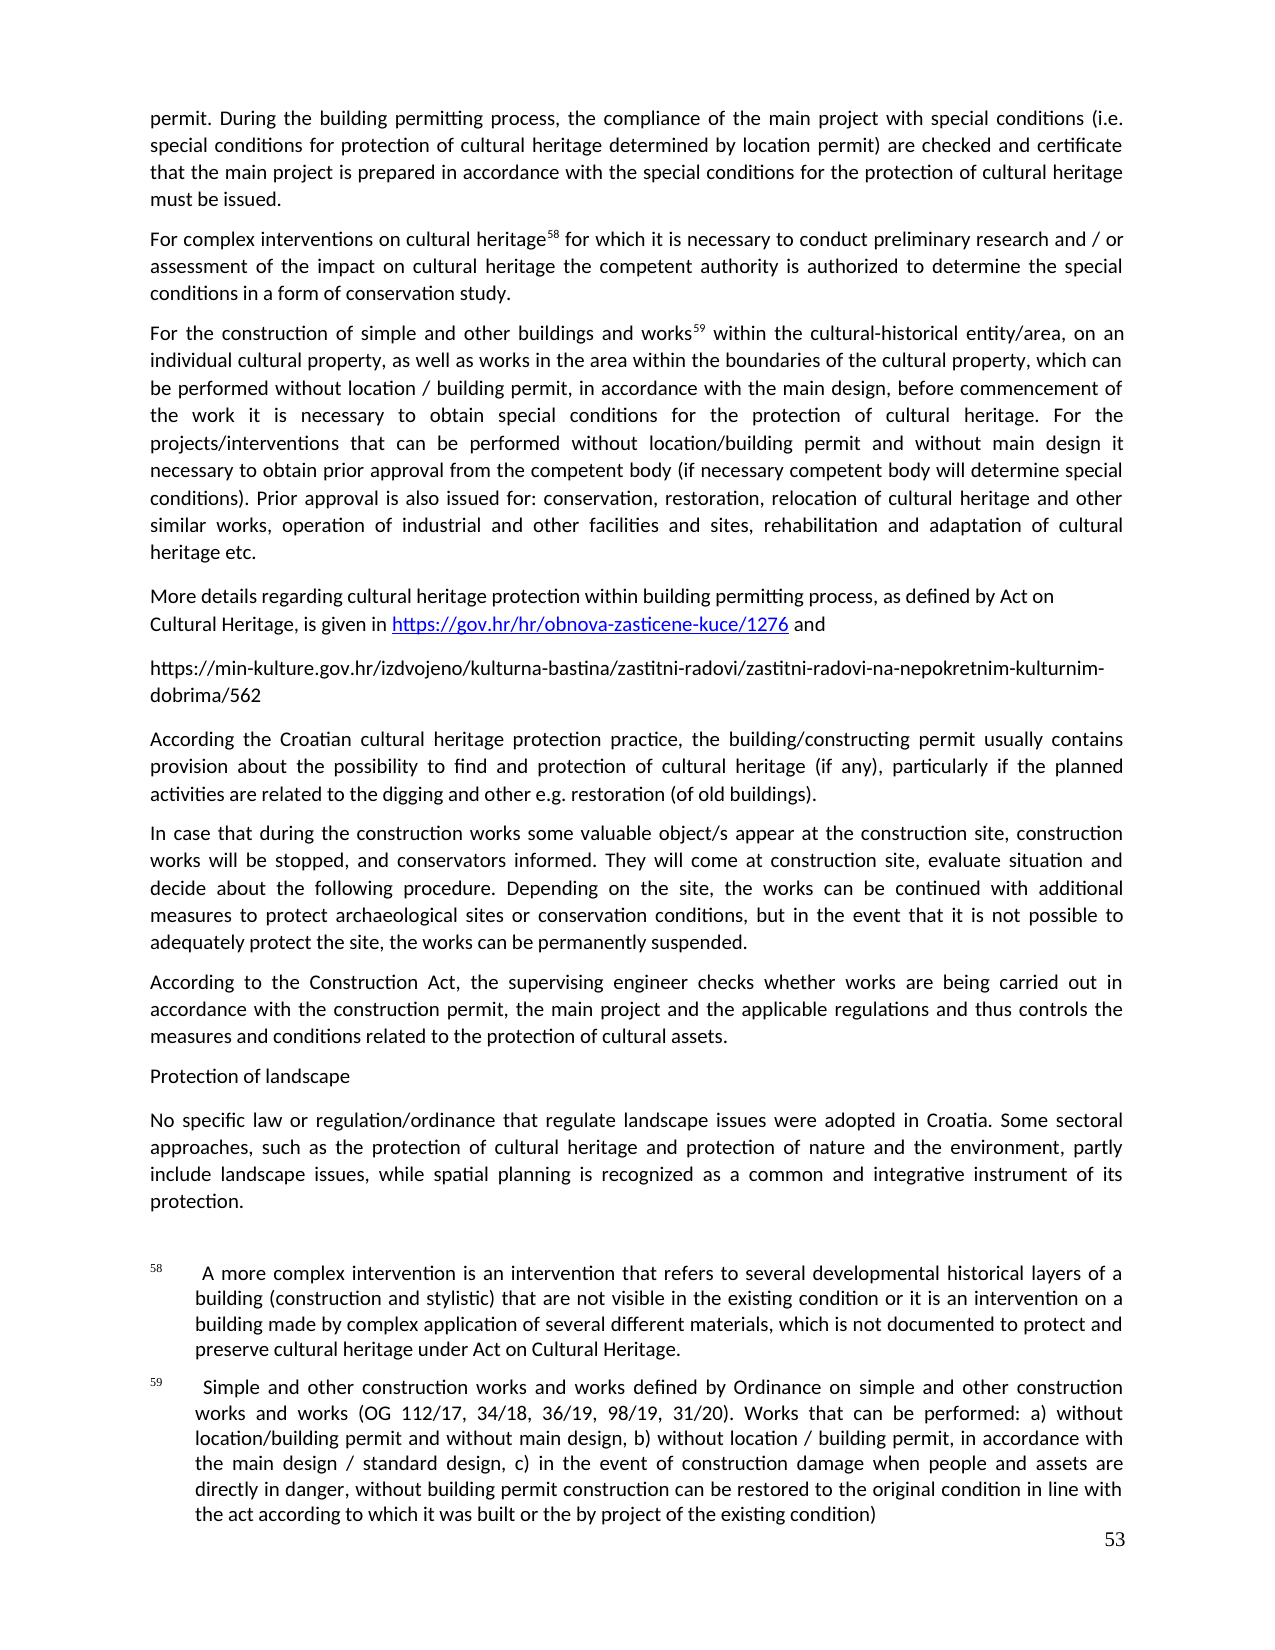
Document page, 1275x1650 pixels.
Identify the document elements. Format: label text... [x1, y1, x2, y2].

text In case that during the construction works some valuable object/s appear at the construction site, construction works will be stopped, and conservators informed. They will come at construction site, evaluate situation and decide about the following procedure. Depending on the site, the works can be continued with additional measures to protect archaeological sites or conservation conditions, but in the event that it is not possible to adequately protect the site, the works can be permanently suspended. [150, 821, 1125, 955]
text For the construction of simple and other buildings and works within the cultural-historical entity/area, on an individual cultural property, as well as works in the area within the boundaries of the cultural property, which can be performed without location / building permit, in accordance with the main design, before commencement of the work it is necessary to obtain special conditions for the protection of cultural heritage. For the projects/interventions that can be performed without location/building permit and without main design it necessary to obtain prior approval from the competent body (if necessary competent body will determine special conditions). Prior approval is also issued for: conservation, restoration, relocation of cultural heritage and other similar works, operation of industrial and other facilities and sites, rehabilitation and adaptation of cultural heritage etc. [150, 320, 1125, 565]
text No specific law or regulation/ordinance that regulate landscape issues were adopted in Croatia. Some sectoral approaches, such as the protection of cultural heritage and protection of nature and the environment, partly include landscape issues, while spatial planning is recognized as a common and integrative instrument of its protection. [150, 1107, 1125, 1214]
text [150, 105, 1125, 212]
text Protection of landscape [150, 1063, 1125, 1088]
text According the Croatian cultural heritage protection practice, the building/constructing permit usually contains provision about the possibility to find and protection of cultural heritage (if any), particularly if the planned activities are related to the digging and other e.g. restoration (of old buildings). [150, 726, 1125, 806]
text https://min-kulture.gov.hr/izdvojeno/kulturna-bastina/zastitni-radovi/zastitni-radovi-na-nepokretnim-kulturnim-dobrima/562 [150, 655, 1125, 708]
text For complex interventions on cultural heritage for which it is necessary to conduct preliminary research and / or assessment of the impact on cultural heritage the competent authority is authorized to determine the special conditions in a form of conservation study. [150, 226, 1125, 306]
text More details regarding cultural heritage protection within building permitting process, as defined by Act on Cultural Heritage, is given in https://gov.hr/hr/obnova-zasticene-kuce/1276 and [150, 583, 1125, 636]
text According to the Construction Act, the supervising engineer checks whether works are being carried out in accordance with the construction permit, the main project and the applicable regulations and thus controls the measures and conditions related to the protection of cultural assets. [150, 969, 1125, 1049]
